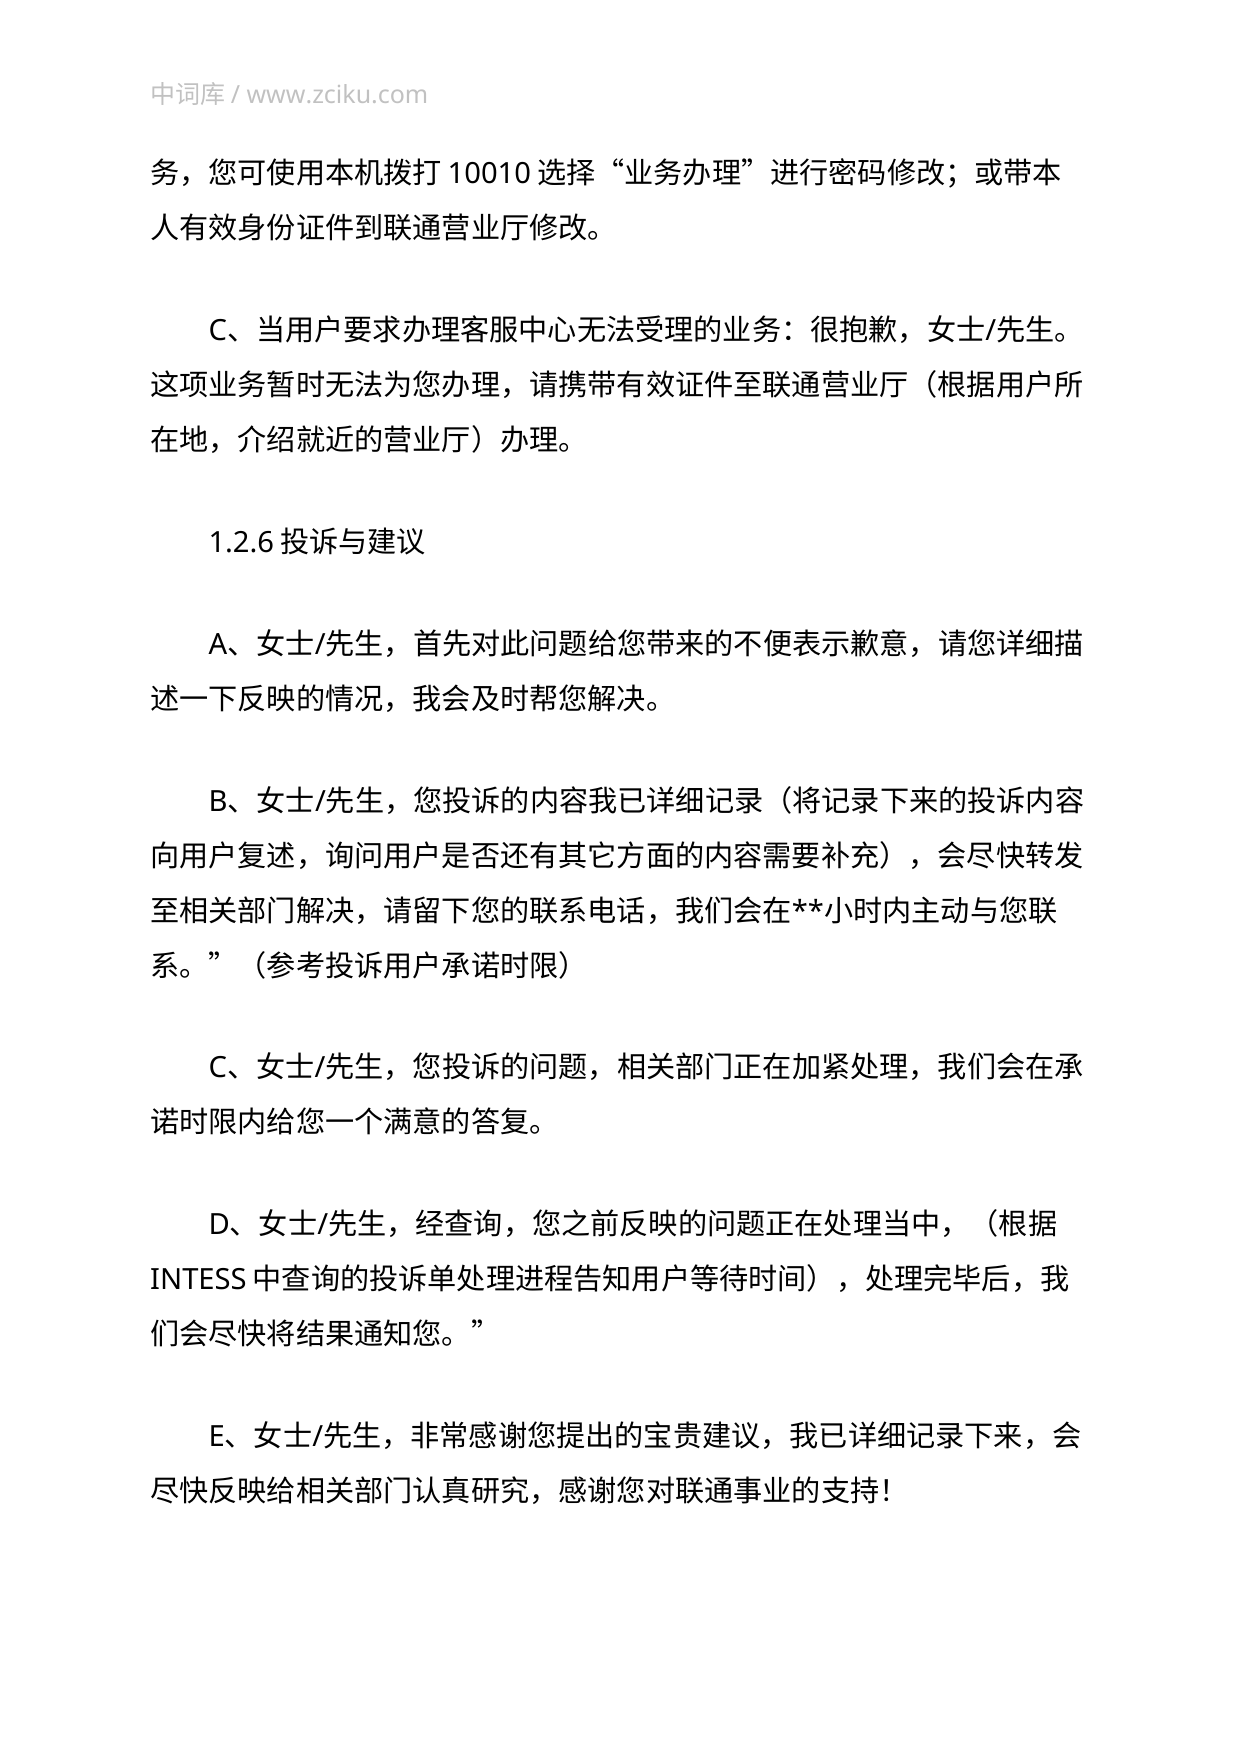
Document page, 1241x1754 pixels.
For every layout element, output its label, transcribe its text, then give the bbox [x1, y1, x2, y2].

text 1.2.6投诉与建议 [150, 518, 1090, 561]
text C、当用户要求办理客服中心无法受理的业务：很抱歉，女士/先生。这项业务暂时无法为您办理，请携带有效证件至联通营业厅（根据用户所在地，介绍就近的营业厅）办理。 [150, 307, 1090, 459]
text C、女士/先生，您投诉的问题，相关部门正在加紧处理，我们会在承诺时限内给您一个满意的答复。 [150, 1044, 1090, 1141]
text A、女士/先生，首先对此问题给您带来的不便表示歉意，请您详细描述一下反映的情况，我会及时帮您解决。 [150, 620, 1090, 718]
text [150, 150, 1090, 247]
text D、女士/先生，经查询，您之前反映的问题正在处理当中，（根据INTESS中查询的投诉单处理进程告知用户等待时间），处理完毕后，我们会尽快将结果通知您。” [150, 1201, 1090, 1353]
text B、女士/先生，您投诉的内容我已详细记录（将记录下来的投诉内容向用户复述，询问用户是否还有其它方面的内容需要补充），会尽快转发至相关部门解决，请留下您的联系电话，我们会在**小时内主动与您联系。”（参考投诉用户承诺时限） [150, 777, 1090, 984]
text E、女士/先生，非常感谢您提出的宝贵建议，我已详细记录下来，会尽快反映给相关部门认真研究，感谢您对联通事业的支持！ [150, 1412, 1090, 1510]
